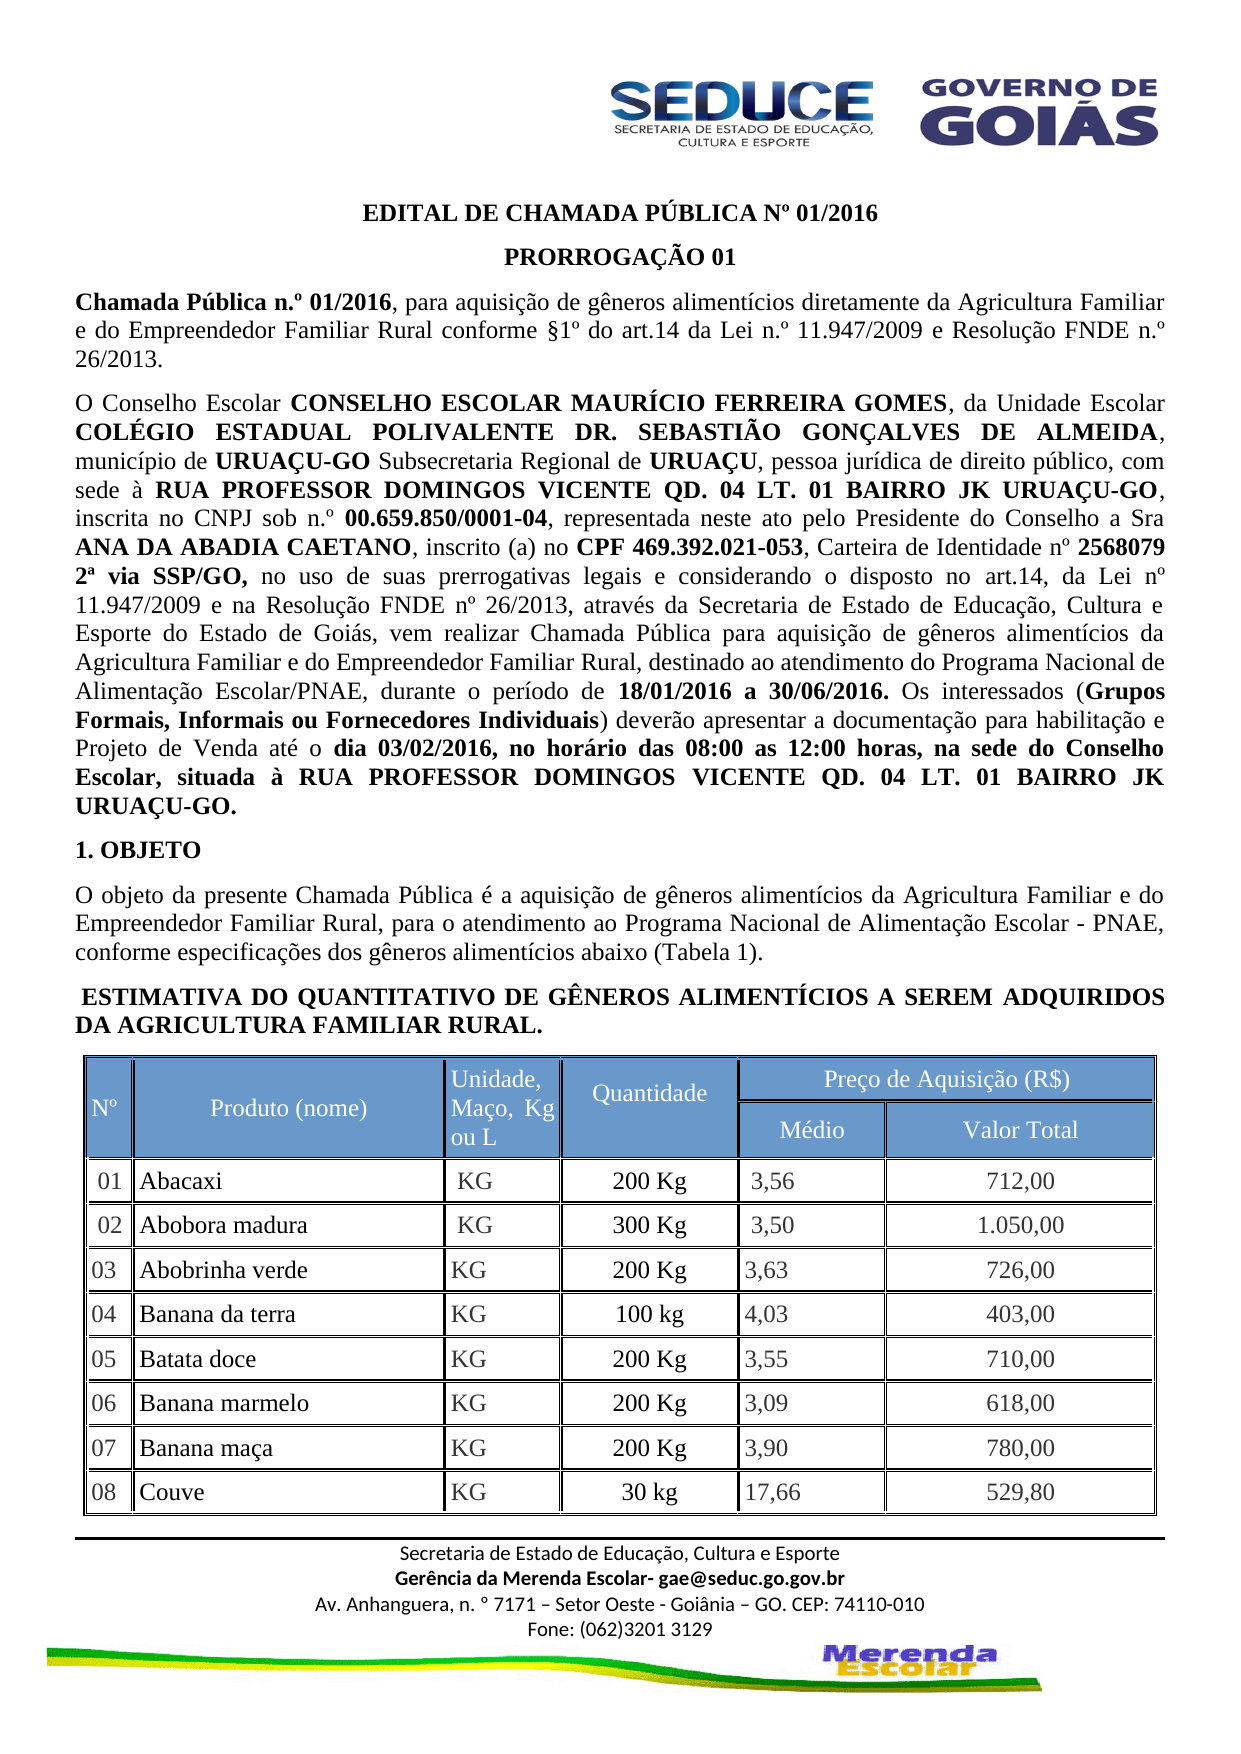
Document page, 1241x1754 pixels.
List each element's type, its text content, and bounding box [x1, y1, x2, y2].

table_cell 03 [85, 1246, 133, 1290]
table_header Unidade, Maço, Kg ou L [444, 1056, 561, 1157]
table_cell KG [446, 1383, 559, 1423]
table_cell KG [446, 1338, 559, 1379]
text O Conselho Escolar CONSELHO ESCOLAR MAURÍCIO FERREIRA GOMES, da Unidade Escolar COLÉGIO ESTADUAL POLIVALENTE DR. SEBASTIÃO GONÇALVES DE ALMEIDA, município de URUAÇU-GO Subsecretaria Regional de URUAÇU, pessoa jurídica de direito público, com sede à RUA PROFESSOR DOMINGOS VICENTE QD. 04 LT. 01 BAIRRO JK URUAÇU-GO, inscrita no CNPJ sob n.º 00.659.850/0001-04, representada neste ato pelo Presidente do Conselho a Sra ANA DA ABADIA CAETANO, inscrito (a) no CPF 469.392.021-053, Carteira de Identidade nº 2568079 2ª via SSP/GO, no uso de suas prerrogativas legais e considerando o disposto no art.14, da Lei nº 11.947/2009 e na Resolução FNDE nº 26/2013, através da Secretaria de Estado de Educação, Cultura e Esporte do Estado de Goiás, vem realizar Chamada Pública para aquisição de gêneros alimentícios da Agricultura Familiar e do Empreendedor Familiar Rural, destinado ao atendimento do Programa Nacional de Alimentação Escolar/PNAE, durante o período de 18/01/2016 a 30/06/2016. Os interessados (Grupos Formais, Informais ou Fornecedores Individuais) deverão apresentar a documentação para habilitação e Projeto de Venda até o dia 03/02/2016, no horário das 08:00 as 12:00 horas, na sede do Conselho Escolar, situada à RUA PROFESSOR DOMINGOS VICENTE QD. 04 LT. 01 BAIRRO JK URUAÇU-GO. [75, 388, 1165, 820]
table_cell 200 Kg [563, 1338, 737, 1379]
table_cell 3,50 [740, 1205, 884, 1246]
table_cell 403,00 [887, 1290, 1154, 1334]
table_header Quantidade [561, 1056, 738, 1157]
table_cell 710,00 [887, 1335, 1154, 1379]
table_cell 4,03 [740, 1294, 884, 1334]
table_header Produto (nome) [133, 1058, 444, 1157]
table_cell Valor Total [887, 1099, 1154, 1157]
table_cell KG [446, 1205, 559, 1246]
table_cell KG [446, 1294, 559, 1334]
table_cell 200 Kg [563, 1249, 737, 1290]
table_cell 200 Kg [563, 1427, 737, 1468]
table_cell 07 [87, 1424, 131, 1468]
table_cell 780,00 [887, 1424, 1154, 1468]
text O objeto da presente Chamada Pública é a aquisição de gêneros alimentícios da Agricultura Familiar e do Empreendedor Familiar Rural, para o atendimento ao Programa Nacional de Alimentação Escolar - PNAE, conforme especificações dos gêneros alimentícios abaixo (Tabela 1). [75, 880, 1165, 966]
table_cell 200 Kg [563, 1383, 737, 1423]
table_cell 1.050,00 [887, 1201, 1154, 1246]
table_cell 3,09 [740, 1383, 884, 1423]
table_cell 01 [85, 1157, 133, 1201]
table_cell 3,63 [740, 1249, 884, 1290]
table_cell Abobora madura [135, 1205, 443, 1246]
table_cell Batata doce [135, 1338, 443, 1379]
table_cell Banana marmelo [135, 1383, 443, 1423]
table_cell 726,00 [886, 1246, 1155, 1290]
table_cell Banana maça [135, 1427, 443, 1468]
table_cell KG [446, 1249, 559, 1290]
table_cell 712,00 [886, 1157, 1155, 1201]
text Chamada Pública n.º 01/2016, para aquisição de gêneros alimentícios diretamente da Agricultura Familiar e do Empreendedor Familiar Rural conforme §1º do art.14 da Lei n.º 11.947/2009 e Resolução FNDE n.º 26/2013. [75, 287, 1165, 373]
table_cell 100 kg [563, 1294, 737, 1334]
table_cell 618,00 [887, 1379, 1154, 1423]
table_cell 529,80 [886, 1468, 1154, 1512]
table_cell 200 Kg [563, 1160, 737, 1201]
table_cell 3,56 [740, 1160, 884, 1201]
table_cell Abobrinha verde [135, 1249, 443, 1290]
text 1. OBJETO [75, 835, 1165, 864]
table_header Preço de Aquisição (R$) [738, 1058, 1154, 1099]
table_cell 04 [87, 1290, 131, 1334]
table_cell 05 [87, 1335, 131, 1379]
table_cell Couve [133, 1472, 444, 1512]
table_cell 3,55 [740, 1338, 884, 1379]
table_cell 08 [87, 1468, 133, 1512]
picture [610, 73, 1166, 154]
table_cell KG [444, 1468, 561, 1512]
table_cell 3,90 [740, 1427, 884, 1468]
table_cell 06 [87, 1379, 131, 1423]
text EDITAL DE CHAMADA PÚBLICA Nº 01/2016 [75, 198, 1165, 227]
table_cell Banana da terra [135, 1294, 443, 1334]
table_cell 17,66 [738, 1472, 886, 1512]
table_cell Médio [740, 1103, 884, 1157]
table_cell 300 Kg [563, 1205, 737, 1246]
table_cell 02 [87, 1201, 131, 1246]
table_cell Abacaxi [135, 1160, 443, 1201]
table_cell KG [446, 1160, 559, 1201]
table_header Nº [85, 1056, 133, 1157]
text ESTIMATIVA DO QUANTITATIVO DE GÊNEROS ALIMENTÍCIOS A SEREM ADQUIRIDOS DA AGRICULTURA FAMILIAR RURAL. [75, 982, 1165, 1039]
table_cell KG [446, 1427, 559, 1468]
text PRORROGAÇÃO 01 [75, 242, 1165, 271]
table_cell 30 kg [561, 1472, 738, 1512]
